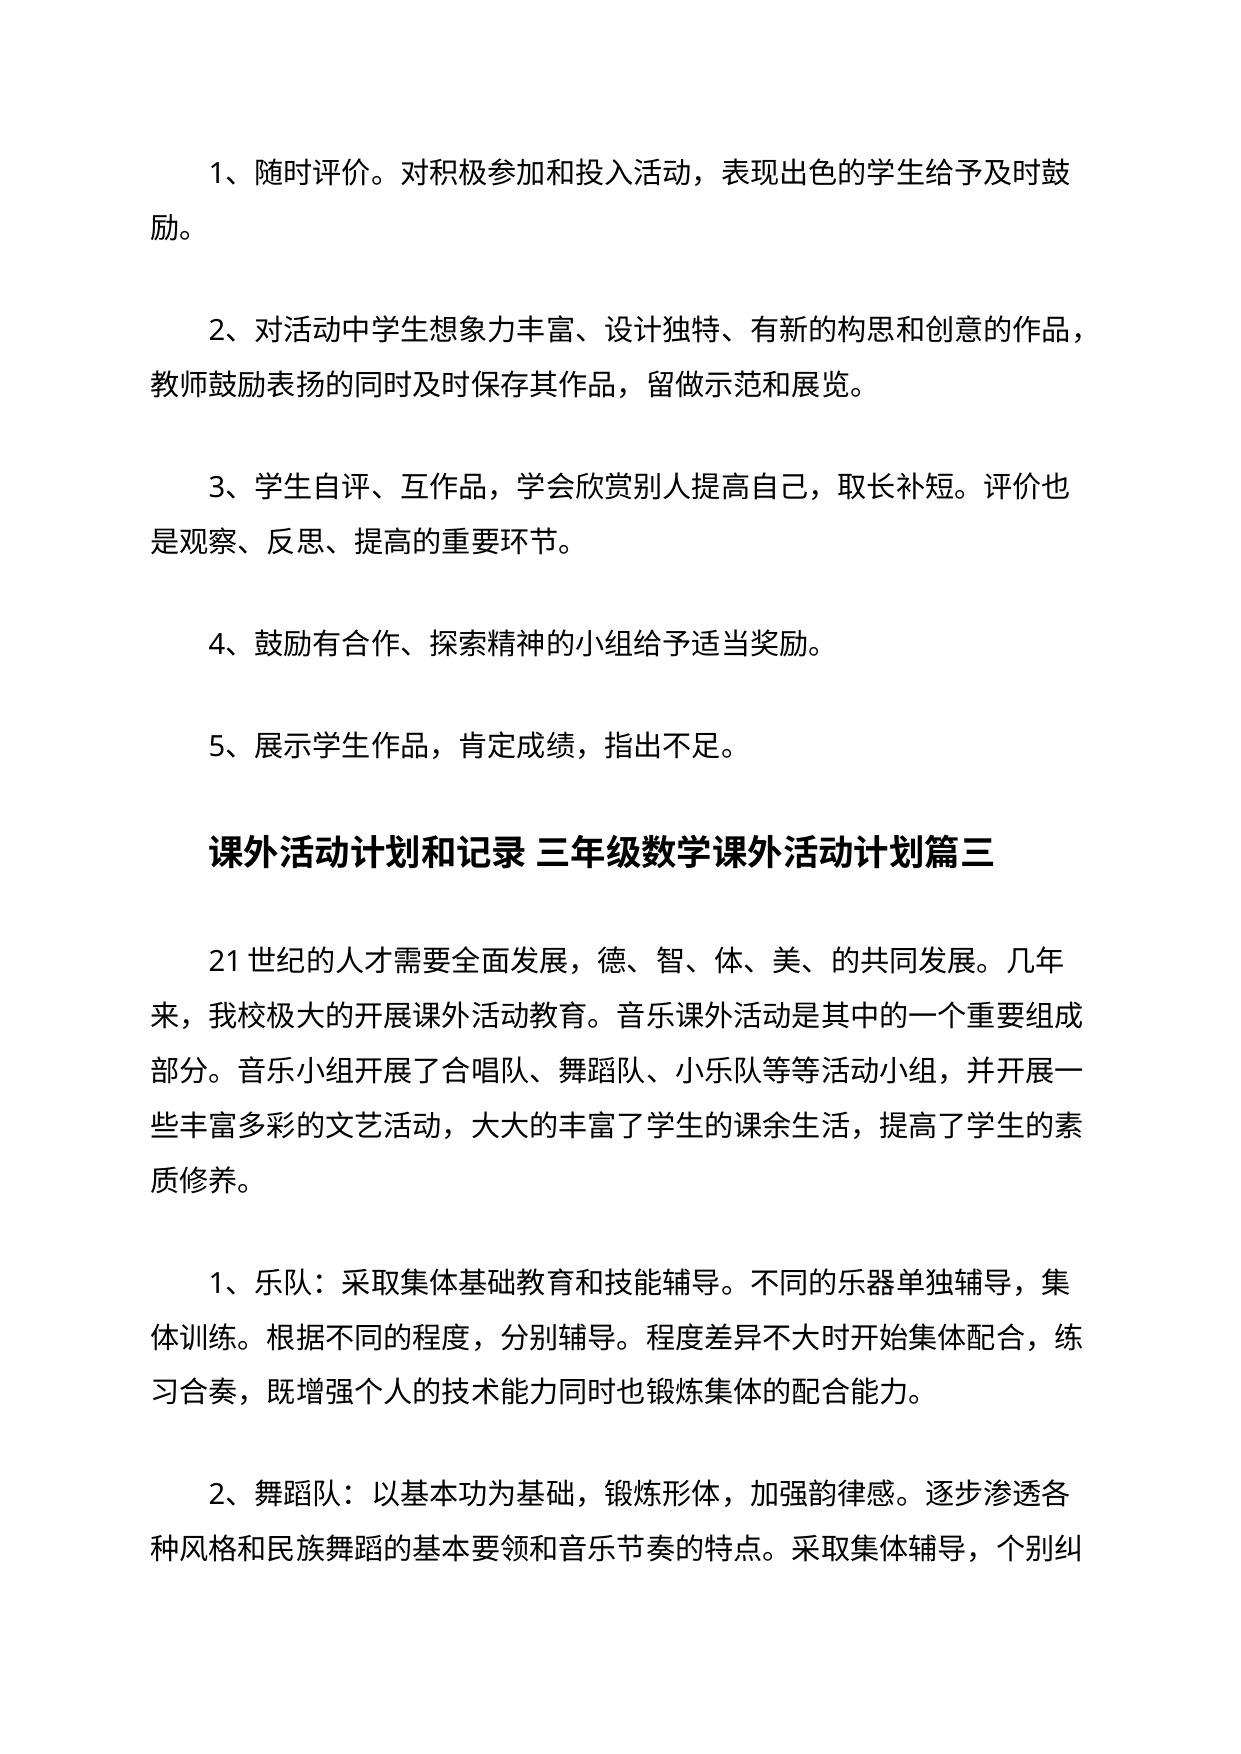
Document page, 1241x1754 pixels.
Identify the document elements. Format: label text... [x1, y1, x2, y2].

text 4、鼓励有合作、探索精神的小组给予适当奖励。 [150, 620, 1090, 663]
text 21世纪的人才需要全面发展，德、智、体、美、的共同发展。几年来，我校极大的开展课外活动教育。音乐课外活动是其中的一个重要组成部分。音乐小组开展了合唱队、舞蹈队、小乐队等等活动小组，并开展一些丰富多彩的文艺活动，大大的丰富了学生的课余生活，提高了学生的素质修养。 [150, 938, 1090, 1200]
text 2、对活动中学生想象力丰富、设计独特、有新的构思和创意的作品，教师鼓励表扬的同时及时保存其作品，留做示范和展览。 [150, 307, 1090, 404]
text 5、展示学生作品，肯定成绩，指出不足。 [150, 722, 1090, 765]
text 1、乐队：采取集体基础教育和技能辅导。不同的乐器单独辅导，集体训练。根据不同的程度，分别辅导。程度差异不大时开始集体配合，练习合奏，既增强个人的技术能力同时也锻炼集体的配合能力。 [150, 1259, 1090, 1411]
text 课外活动计划和记录 三年级数学课外活动计划篇三 [150, 824, 1090, 876]
text 3、学生自评、互作品，学会欣赏别人提高自己，取长补短。评价也是观察、反思、提高的重要环节。 [150, 463, 1090, 561]
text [150, 1471, 1090, 1568]
text 1、随时评价。对积极参加和投入活动，表现出色的学生给予及时鼓励。 [150, 150, 1090, 247]
